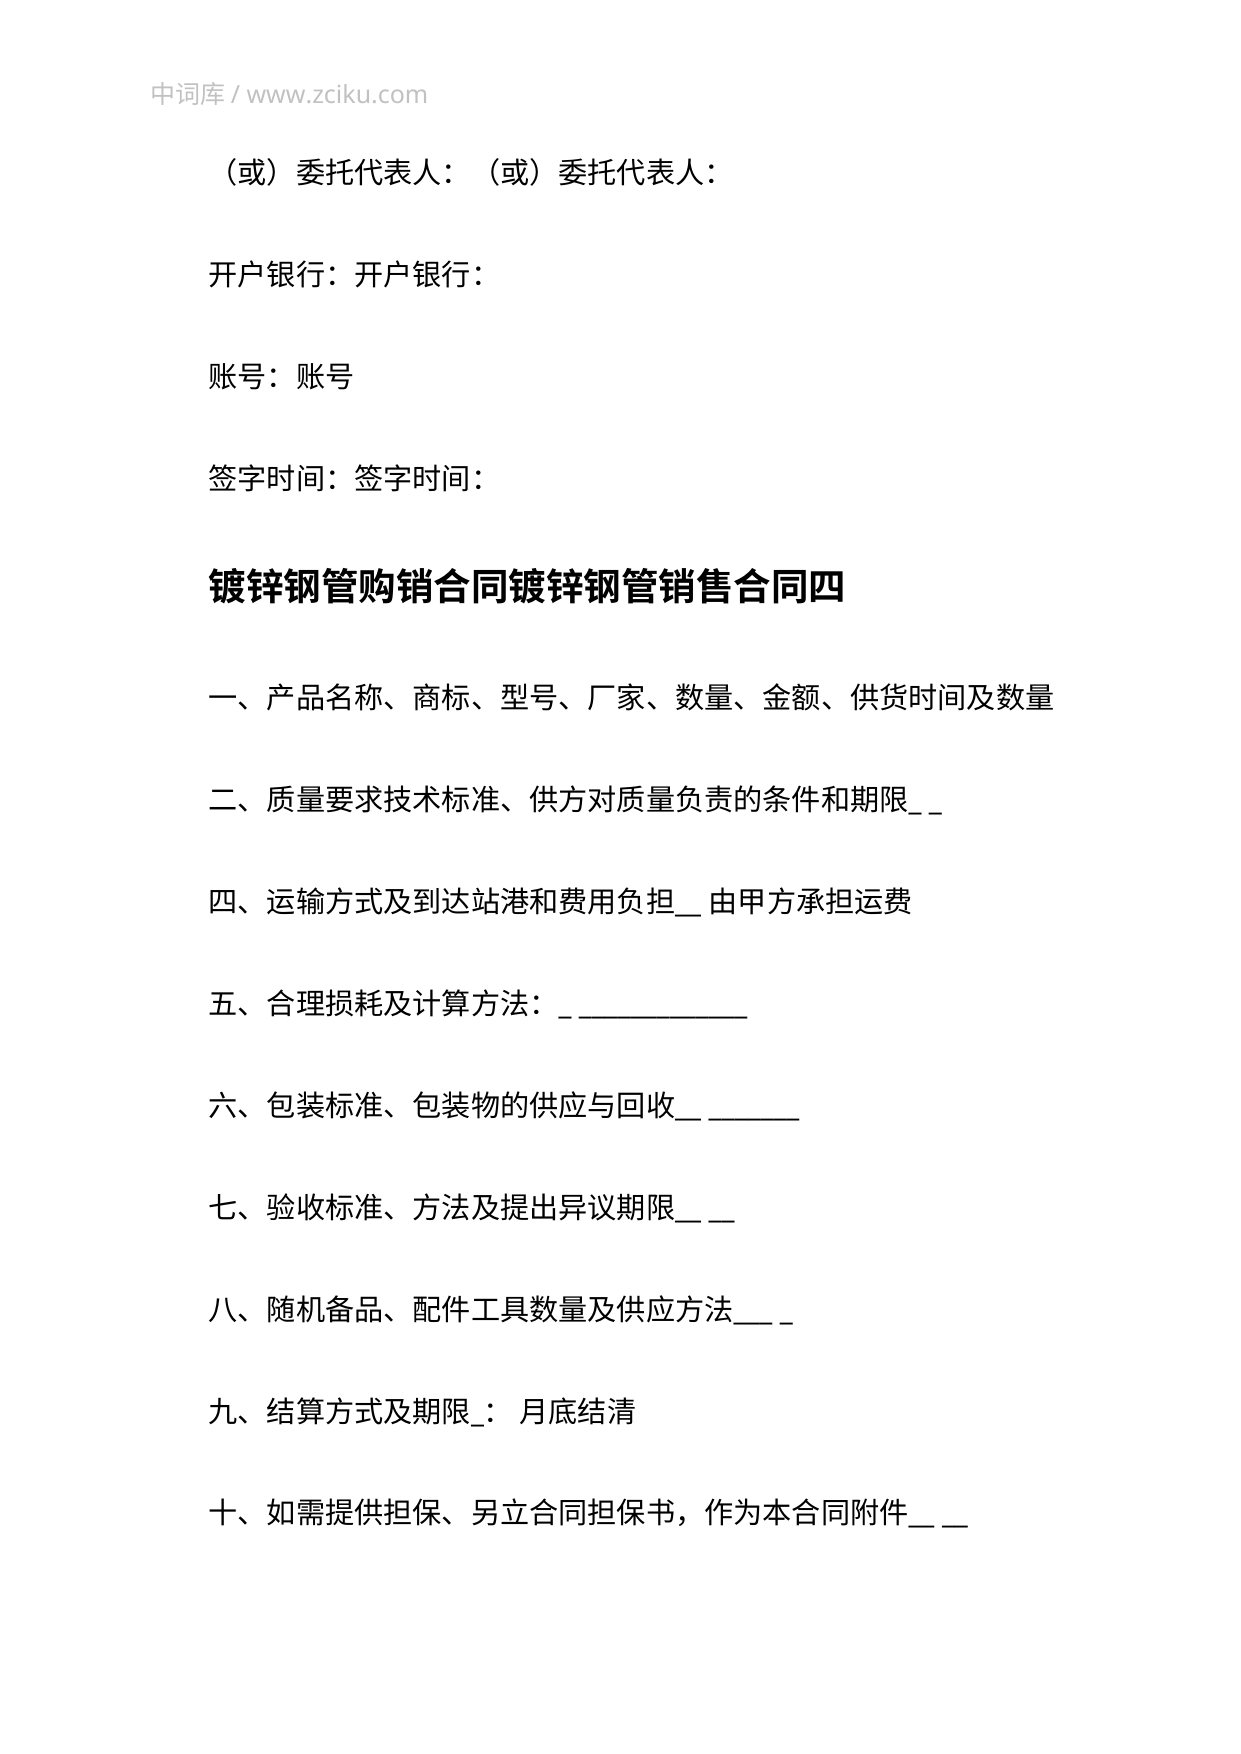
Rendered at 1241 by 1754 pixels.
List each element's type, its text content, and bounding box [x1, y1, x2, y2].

text 账号：账号 [150, 353, 1090, 396]
text 五、合理损耗及计算方法：_ _____________ [150, 980, 1090, 1023]
text 四、运输方式及到达站港和费用负担__ 由甲方承担运费 [150, 878, 1090, 921]
text 二、质量要求技术标准、供方对质量负责的条件和期限_ _ [150, 776, 1090, 819]
text 一、产品名称、商标、型号、厂家、数量、金额、供货时间及数量 [150, 674, 1090, 717]
text 签字时间：签字时间： [150, 455, 1090, 498]
text （或）委托代表人：（或）委托代表人： [150, 150, 1090, 192]
text 七、验收标准、方法及提出异议期限__ __ [150, 1184, 1090, 1227]
text 八、随机备品、配件工具数量及供应方法___ _ [150, 1286, 1090, 1328]
text 镀锌钢管购销合同镀锌钢管销售合同四 [150, 557, 1090, 611]
text 六、包装标准、包装物的供应与回收__ _______ [150, 1082, 1090, 1124]
text 开户银行：开户银行： [150, 252, 1090, 294]
text 九、结算方式及期限_： 月底结清 [150, 1388, 1090, 1431]
text 十、如需提供担保、另立合同担保书，作为本合同附件__ __ [150, 1490, 1090, 1532]
